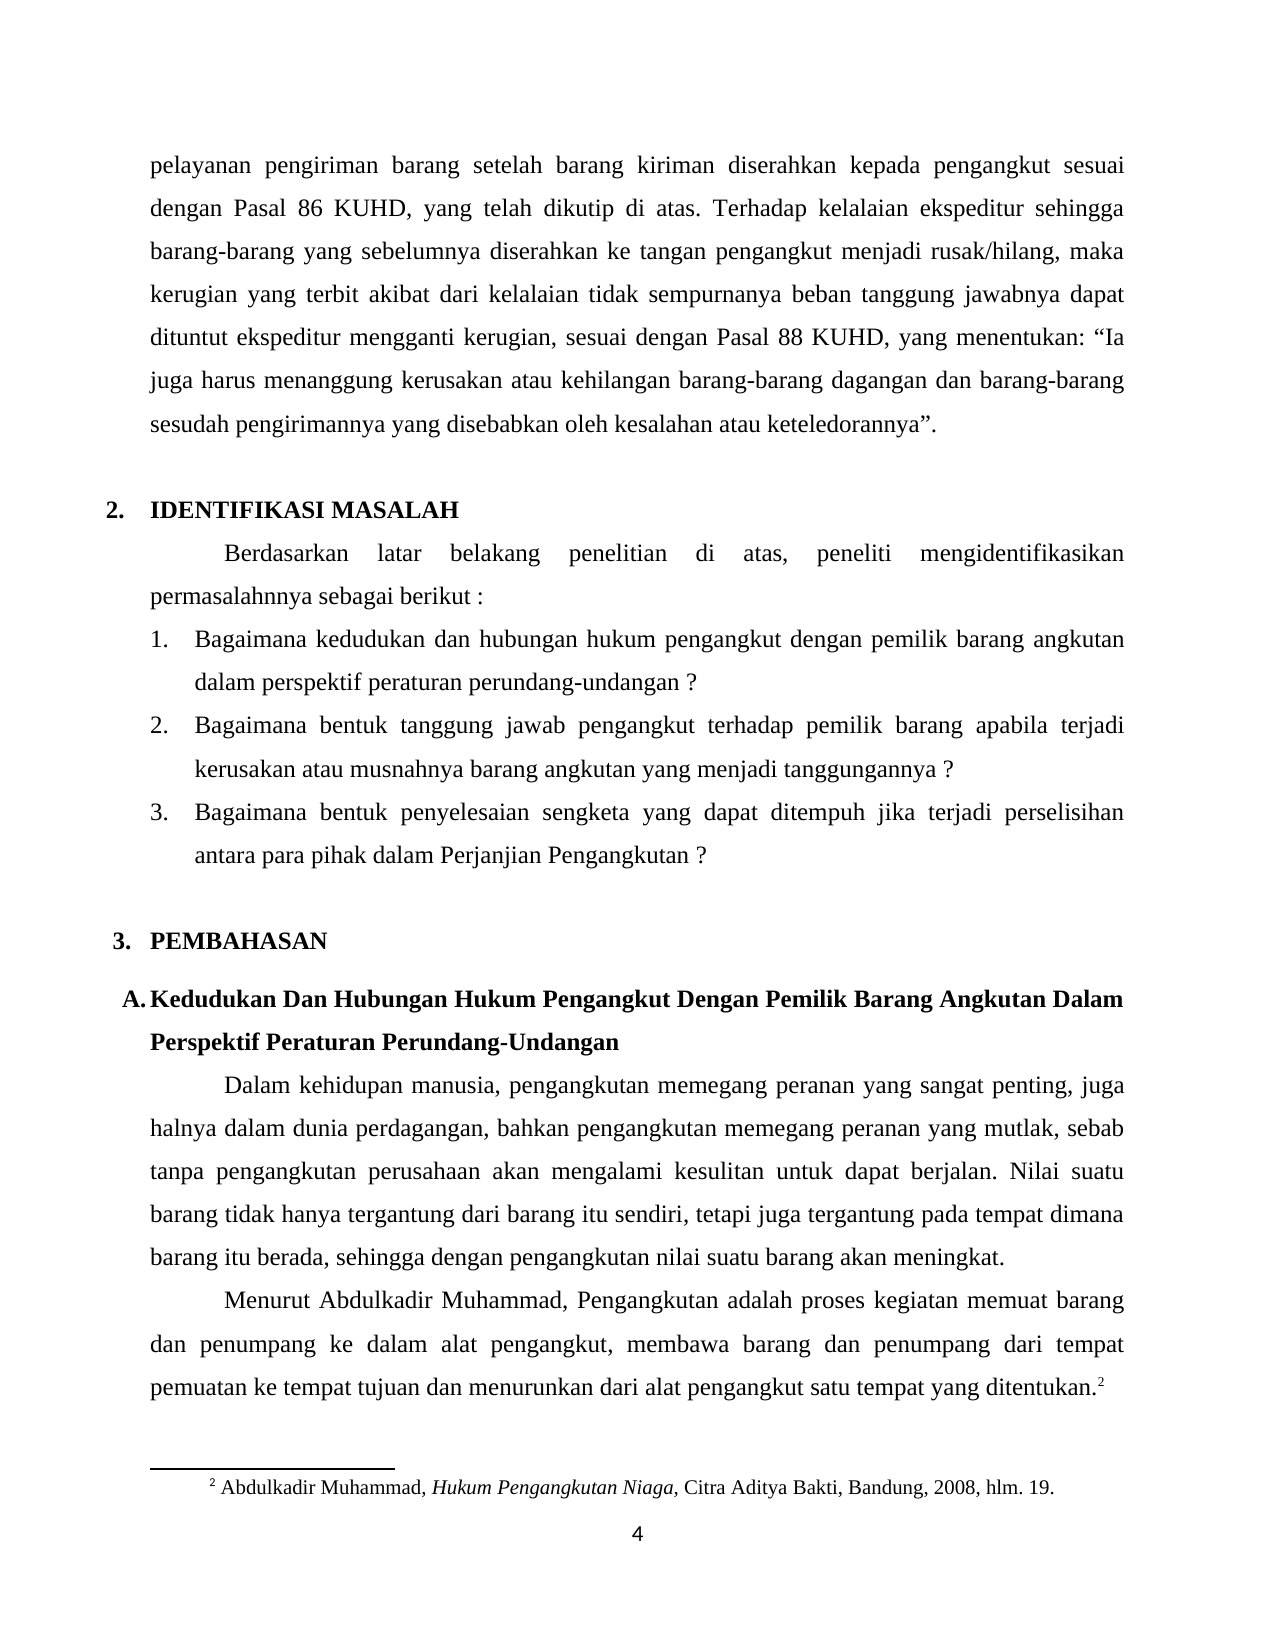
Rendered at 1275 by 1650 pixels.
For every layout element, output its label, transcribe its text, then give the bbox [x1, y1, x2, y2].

list Bagaimana bentuk tanggung jawab pengangkut terhadap pemilik barang apabila terjadi kerusakan atau musnahnya barang angkutan yang menjadi tanggungannya ? [150, 711, 1125, 782]
list PEMBAHASAN [112, 926, 1125, 955]
list Kedudukan Dan Hubungan Hukum Pengangkut Dengan Pemilik Barang Angkutan Dalam Perspektif Peraturan Perundang-Undangan [122, 984, 1125, 1056]
text Berdasarkan latar belakang penelitian di atas, peneliti mengidentifikasikan permasalahnnya sebagai berikut : [150, 538, 1125, 610]
list Dalam kehidupan manusia, pengangkutan memegang peranan yang sangat penting, juga halnya dalam dunia perdagangan, bahkan pengangkutan memegang peranan yang mutlak, sebab tanpa pengangkutan perusahaan akan mengalami kesulitan untuk dapat berjalan. Nilai suatu barang tidak hanya tergantung dari barang itu sendiri, tetapi juga tergantung pada tempat dimana barang itu berada, sehingga dengan pengangkutan nilai suatu barang akan meningkat. [150, 1070, 1125, 1271]
list Bagaimana kedudukan dan hubungan hukum pengangkut dengan pemilik barang angkutan dalam perspektif peraturan perundang-undangan ? [150, 624, 1125, 696]
list Bagaimana bentuk penyelesaian sengketa yang dapat ditempuh jika terjadi perselisihan antara para pihak dalam Perjanjian Pengangkutan ? [150, 797, 1125, 869]
list IDENTIFIKASI MASALAH [106, 495, 1125, 524]
list Menurut Abdulkadir Muhammad, Pengangkutan adalah proses kegiatan memuat barang dan penumpang ke dalam alat pengangkut, membawa barang dan penumpang dari tempat pemuatan ke tempat tujuan dan menurunkan dari alat pengangkut satu tempat yang ditentukan. [150, 1286, 1125, 1401]
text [150, 150, 1125, 437]
